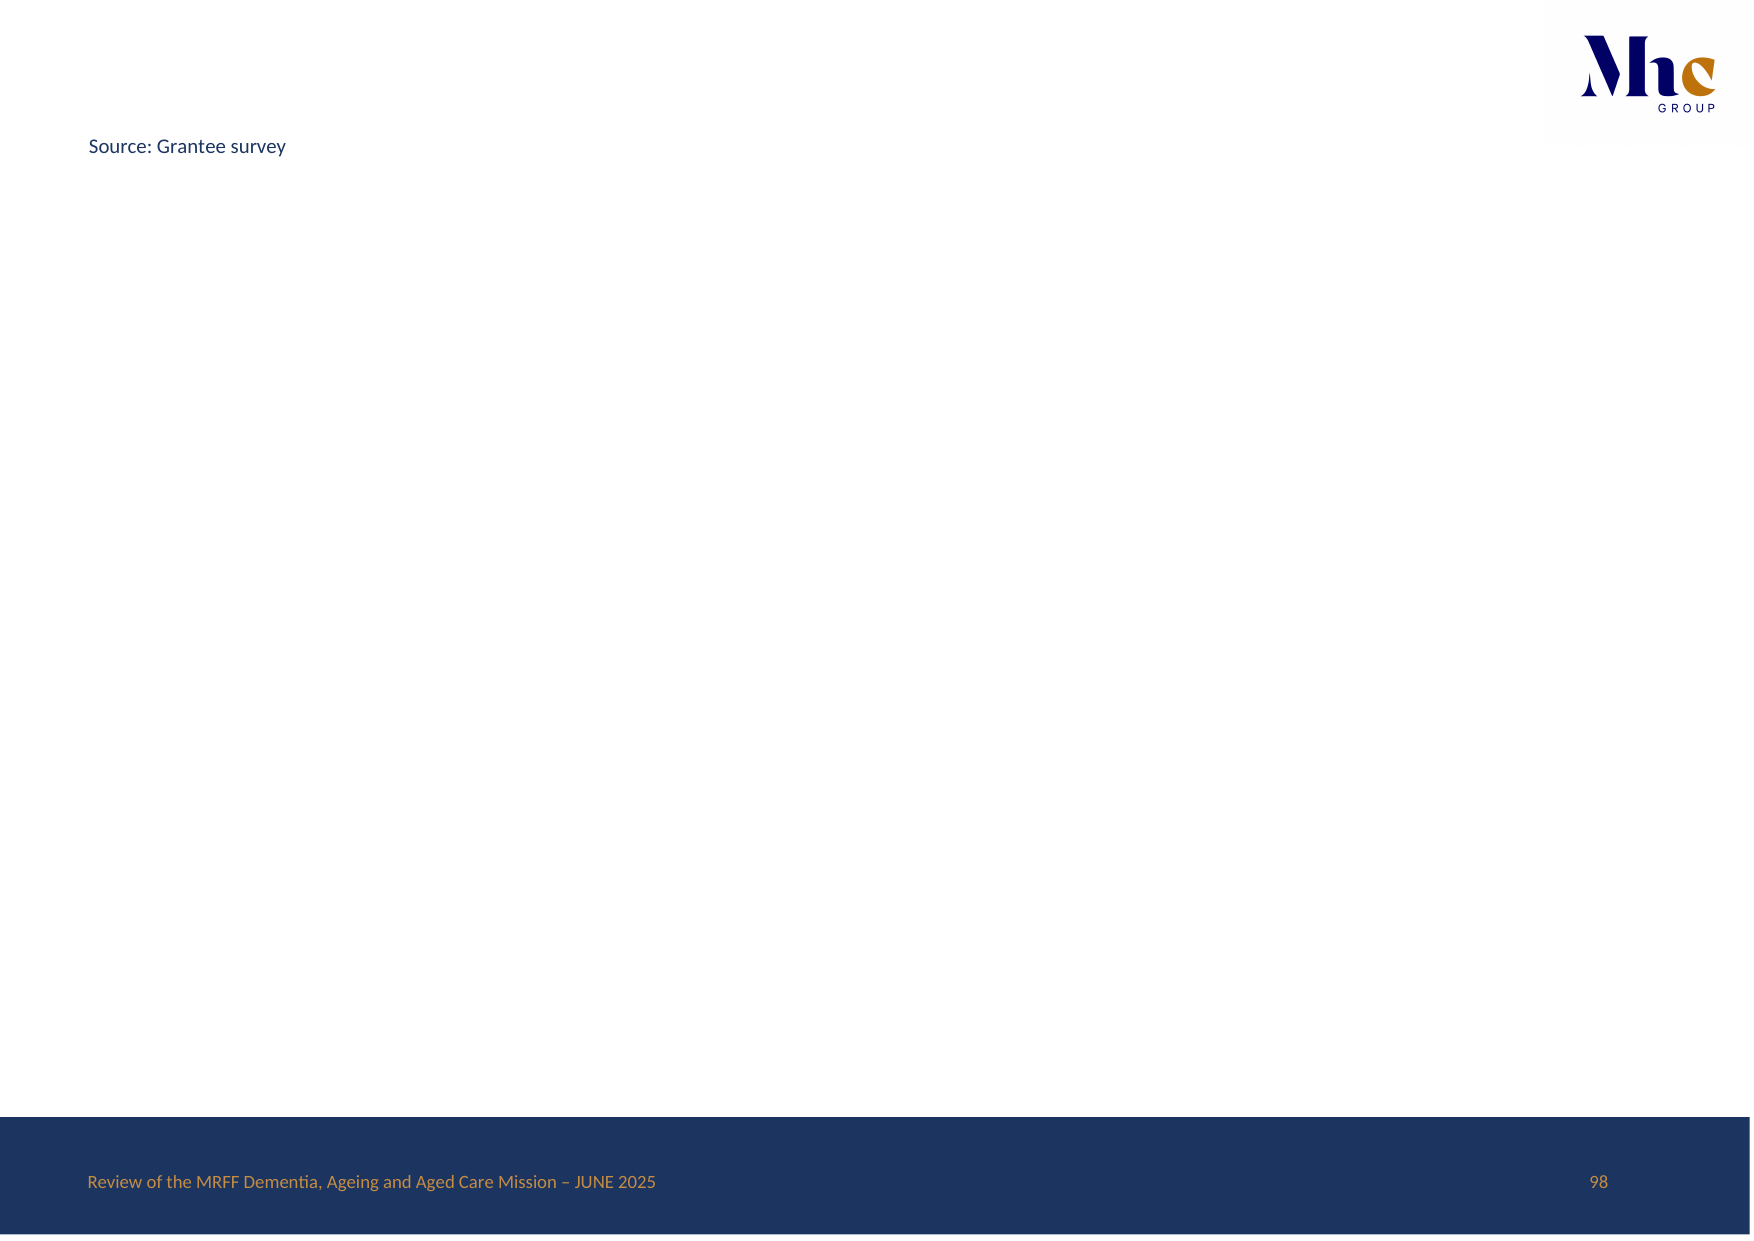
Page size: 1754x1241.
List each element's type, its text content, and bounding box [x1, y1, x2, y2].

text Source: Grantee survey [89, 133, 1683, 158]
picture [1545, 1, 1750, 147]
